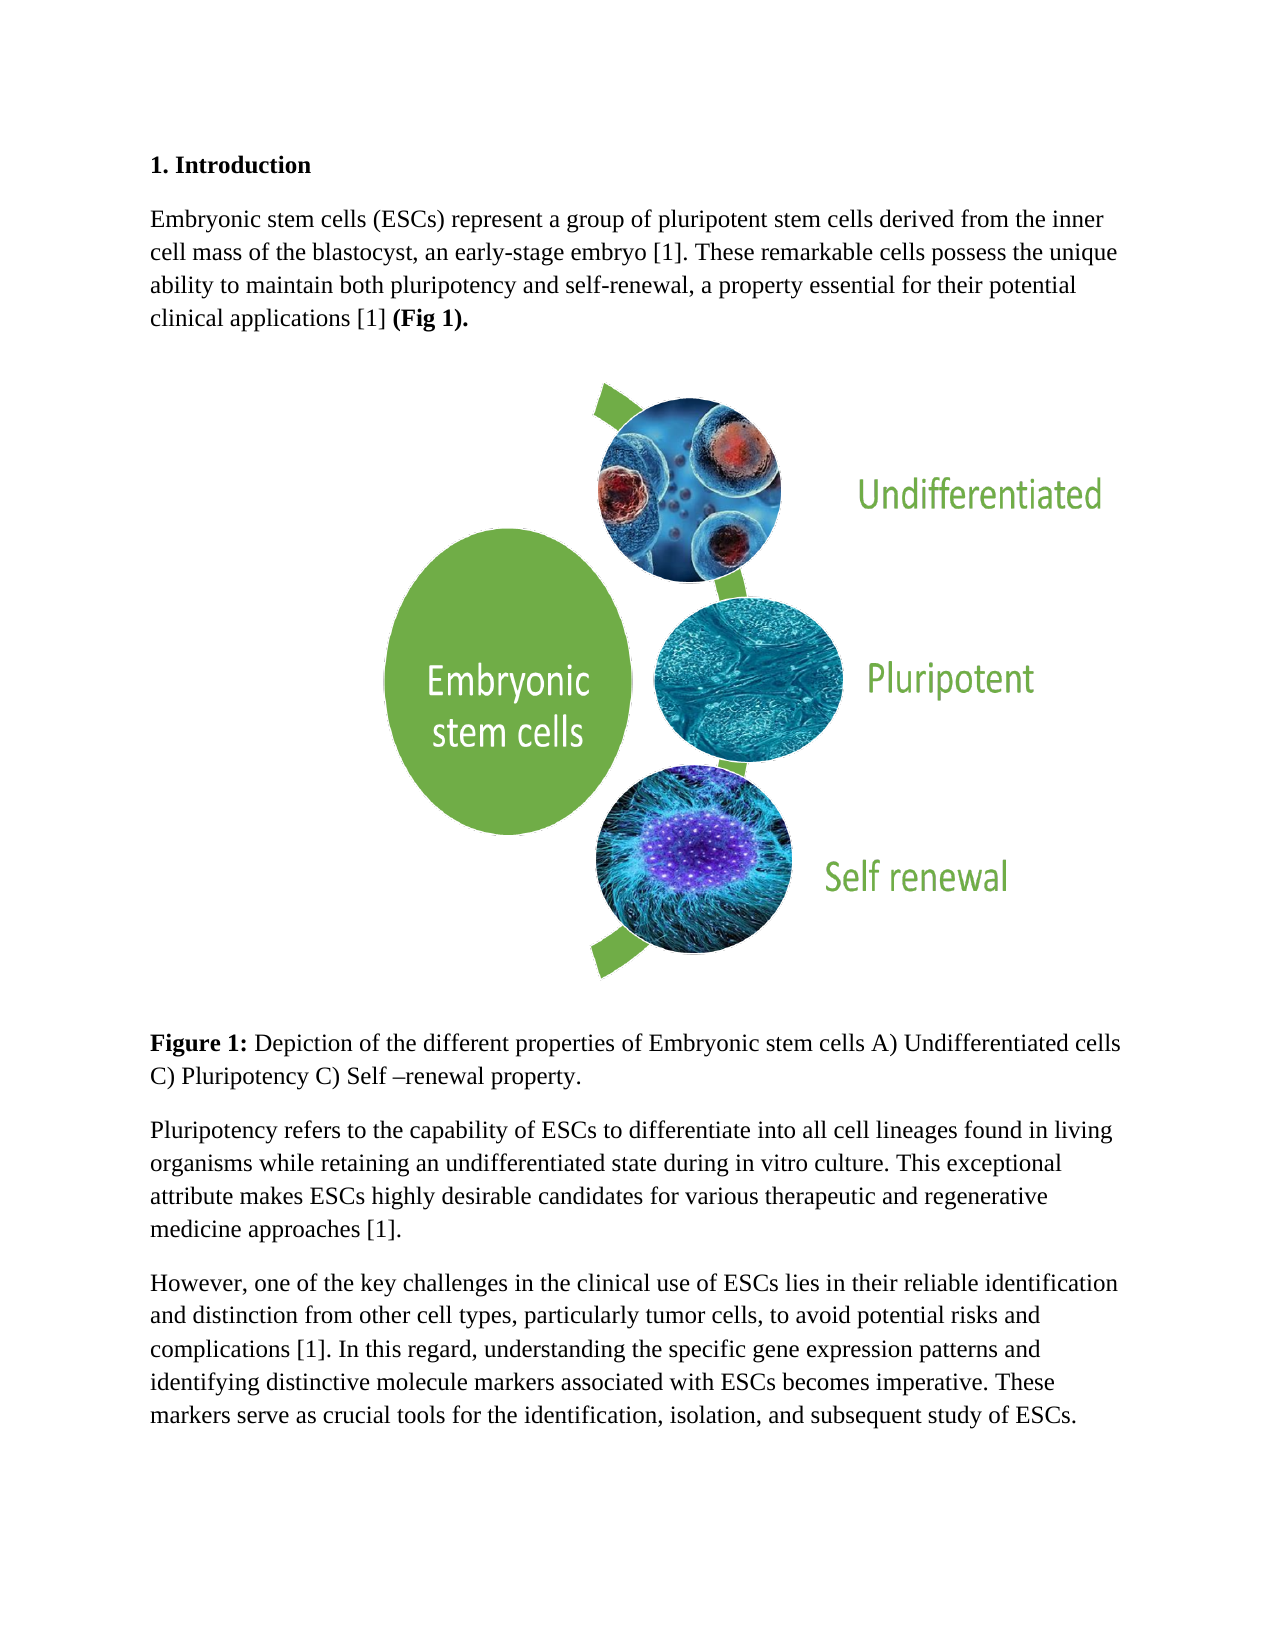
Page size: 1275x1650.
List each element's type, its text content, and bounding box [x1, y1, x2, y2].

text 1. Introduction [150, 150, 1125, 179]
text Figure 1: Depiction of the different properties of Embryonic stem cells A) Undifferentiated cells C) Pluripotency C) Self –renewal property. [150, 1028, 1125, 1089]
picture [150, 356, 1125, 1003]
text However, one of the key challenges in the clinical use of ESCs lies in their reliable identification and distinction from other cell types, particularly tumor cells, to avoid potential risks and complications [1]. In this regard, understanding the specific gene expression patterns and identifying distinctive molecule markers associated with ESCs becomes imperative. These markers serve as crucial tools for the identification, isolation, and subsequent study of ESCs. [150, 1268, 1125, 1428]
text Pluripotency refers to the capability of ESCs to differentiate into all cell lineages found in living organisms while retaining an undifferentiated state during in vitro culture. This exceptional attribute makes ESCs highly desirable candidates for various therapeutic and regenerative medicine approaches [1]. [150, 1115, 1125, 1242]
text Embryonic stem cells (ESCs) represent a group of pluripotent stem cells derived from the inner cell mass of the blastocyst, an early-stage embryo [1]. These remarkable cells possess the unique ability to maintain both pluripotency and self-renewal, a property essential for their potential clinical applications [1] (Fig 1). [150, 204, 1125, 332]
